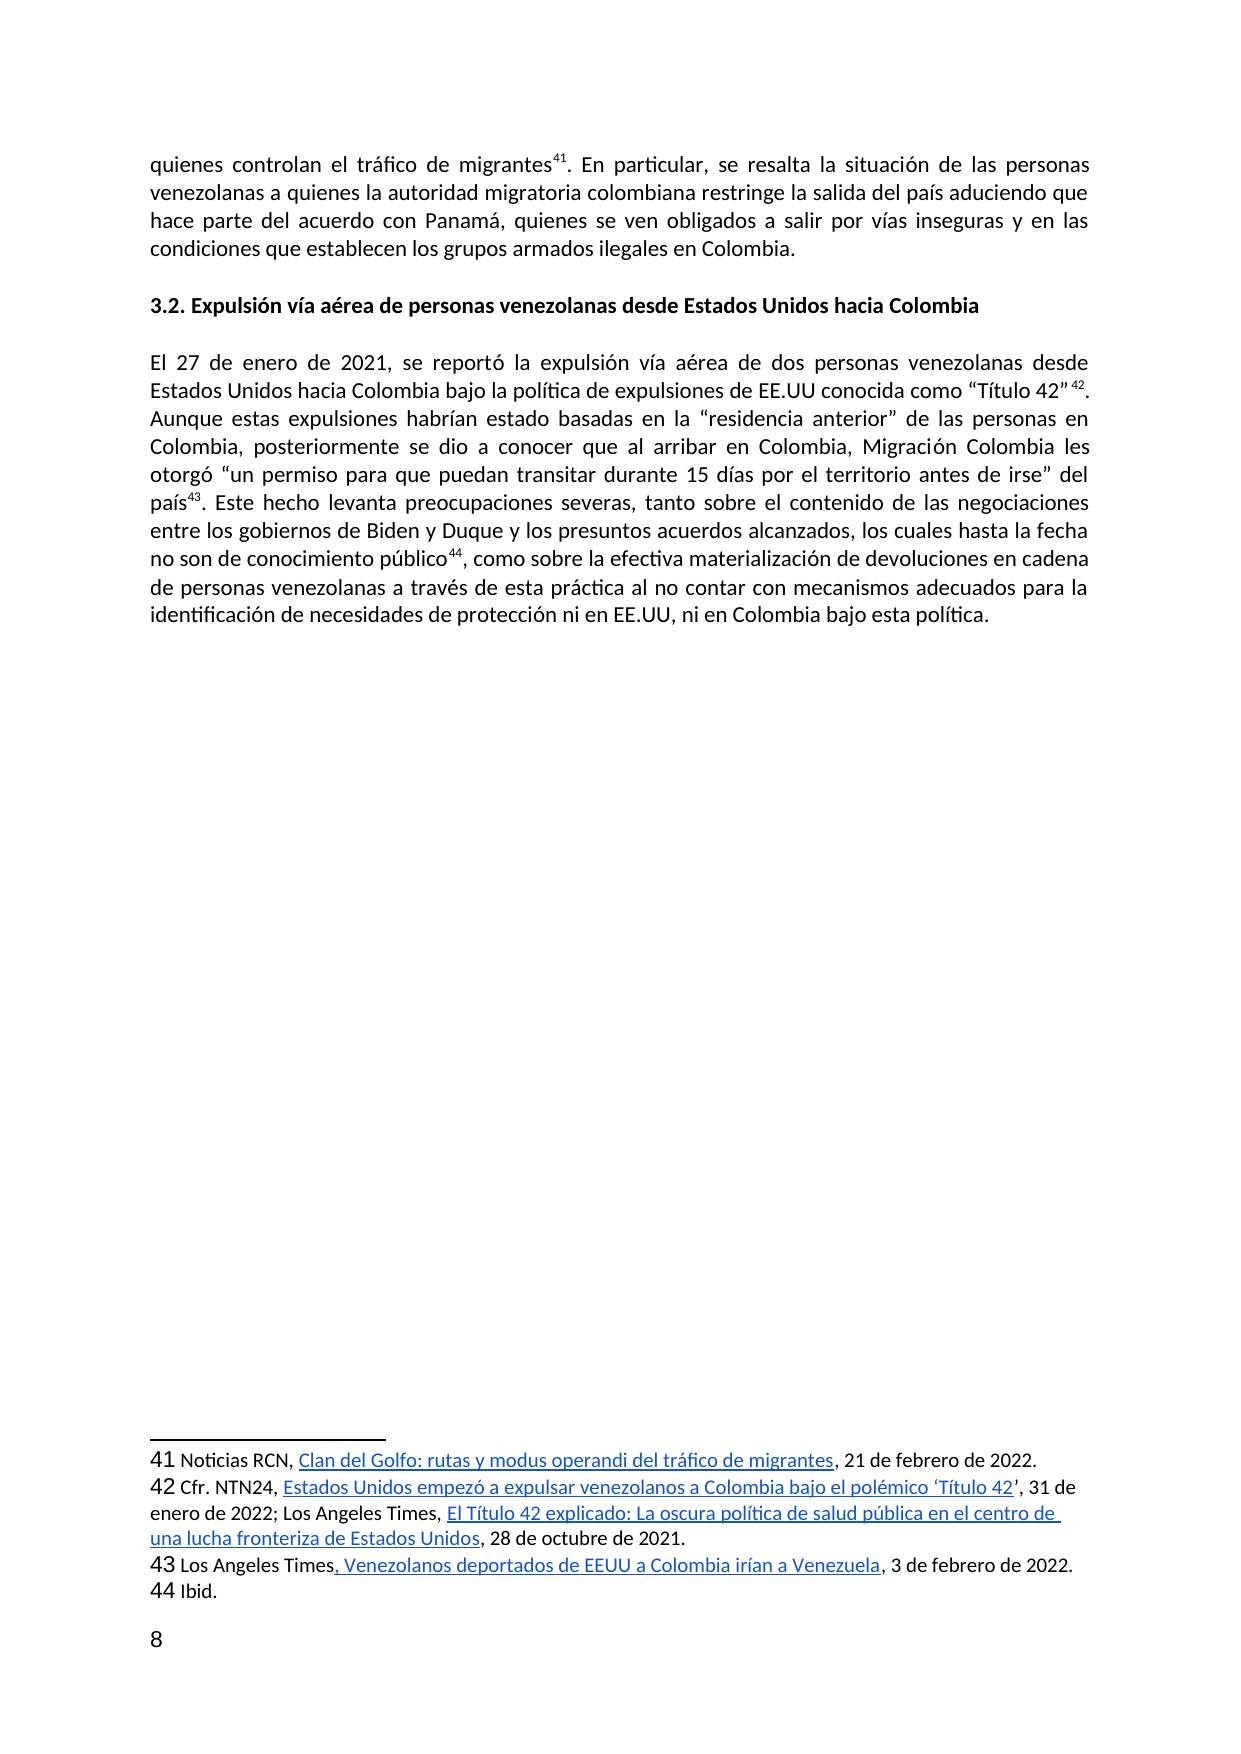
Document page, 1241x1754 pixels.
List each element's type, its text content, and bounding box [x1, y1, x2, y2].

text El 27 de enero de 2021, se reportó la expulsión vía aérea de dos personas venezolanas desde Estados Unidos hacia Colombia bajo la política de expulsiones de EE.UU conocida como “Título 42”. Aunque estas expulsiones habrían estado basadas en la “residencia anterior” de las personas en Colombia, posteriormente se dio a conocer que al arribar en Colombia, Migración Colombia les otorgó “un permiso para que puedan transitar durante 15 días por el territorio antes de irse” del país. Este hecho levanta preocupaciones severas, tanto sobre el contenido de las negociaciones entre los gobiernos de Biden y Duque y los presuntos acuerdos alcanzados, los cuales hasta la fecha no son de conocimiento público, como sobre la efectiva materialización de devoluciones en cadena de personas venezolanas a través de esta práctica al no contar con mecanismos adecuados para la identificación de necesidades de protección ni en EE.UU, ni en Colombia bajo esta política. [150, 348, 1090, 629]
text Las acciones de los Estados han estado encaminadas a controlar el flujo a través de la militarización de la frontera panameña controlada por el SENAFRONT o acordando cuotas de tránsito entre los países. Sin embargo, la sociedad civil insiste en la necesidad de establecer corredores humanitarios seguros bajo esquemas de protección en su amplio sentido para las y los migrantes, y evitar que sean forzados a vincularse a las dinámicas de los grupos armados del narcotráfico ya que son quienes controlan el tráfico de migrantes. En particular, se resalta la situación de las personas venezolanas a quienes la autoridad migratoria colombiana restringe la salida del país aduciendo que hace parte del acuerdo con Panamá, quienes se ven obligados a salir por vías inseguras y en las condiciones que establecen los grupos armados ilegales en Colombia. [150, 150, 1090, 262]
text 3.2. Expulsión vía aérea de personas venezolanas desde Estados Unidos hacia Colombia [150, 291, 1090, 319]
